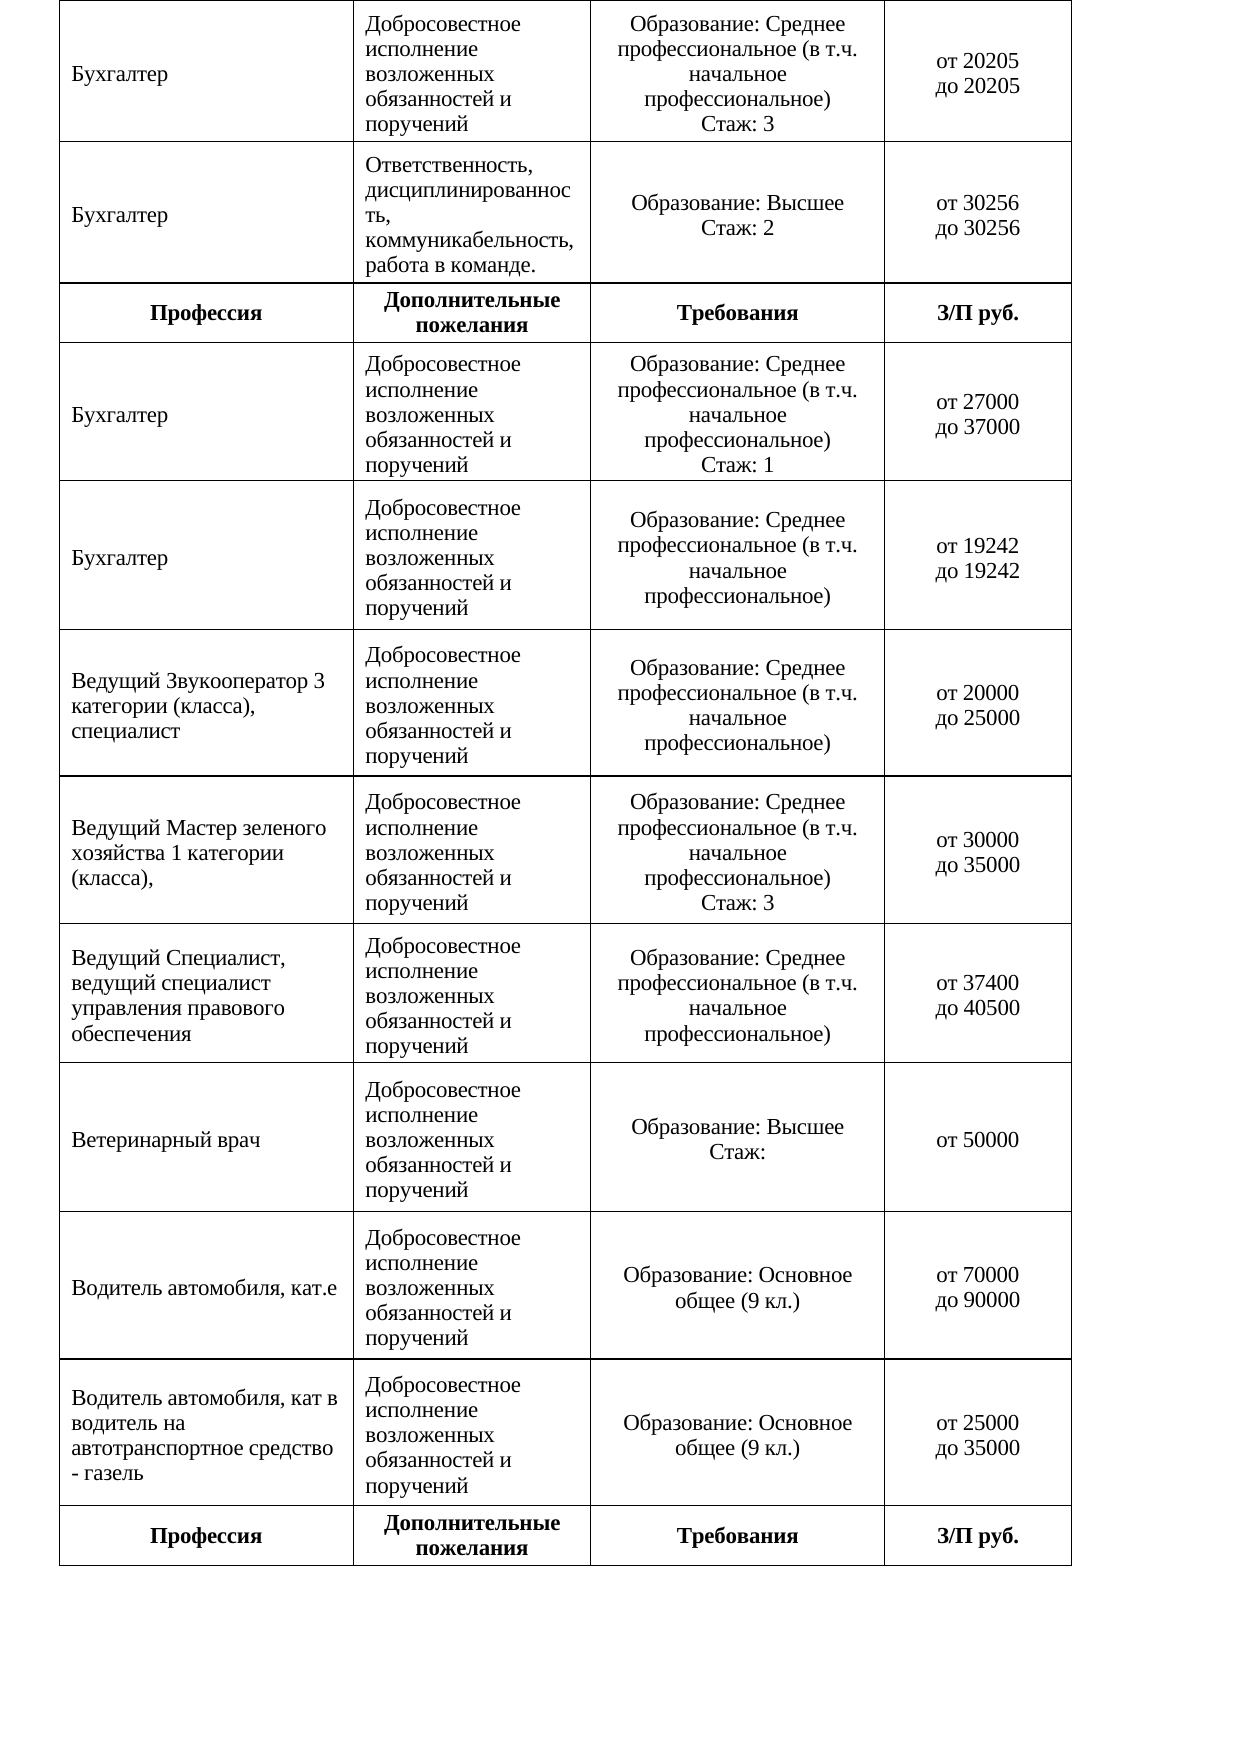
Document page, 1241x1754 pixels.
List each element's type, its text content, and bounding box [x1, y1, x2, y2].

table_cell от 50000 [885, 1063, 1071, 1211]
table_cell от 19242 до 19242 [885, 481, 1071, 629]
table_cell Ведущий Звукооператор 3 категории (класса), специалист [60, 630, 353, 775]
table_cell Добросовестное исполнение возложенных обязанностей и поручений [354, 481, 590, 629]
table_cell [354, 1360, 590, 1505]
table_cell [1072, 1211, 1077, 1358]
table_cell [1072, 480, 1077, 629]
table_cell [1072, 775, 1077, 922]
table_cell З/П руб. [885, 284, 1071, 342]
table_cell Образование: Среднее профессиональное (в т.ч. начальное профессиональное) [591, 924, 884, 1062]
table_cell [1072, 1062, 1077, 1211]
table_cell Бухгалтер [60, 1, 353, 141]
table_cell [1072, 0, 1077, 141]
table_cell Ветеринарный врач [60, 1063, 353, 1211]
table_cell от 20000 до 25000 [885, 630, 1071, 775]
table_cell [1072, 282, 1077, 342]
table_cell Профессия [60, 284, 353, 342]
table_cell Водитель автомобиля, кат.е [60, 1212, 353, 1358]
table_cell Образование: Высшее Стаж: 2 [591, 142, 884, 282]
table_cell Бухгалтер [60, 142, 353, 282]
table_cell Образование: Основное общее (9 кл.) [591, 1360, 884, 1505]
table_cell Образование: Высшее Стаж: [591, 1063, 884, 1211]
table_cell от 27000 до 37000 [885, 343, 1071, 480]
table_cell Дополнительные пожелания [354, 284, 590, 342]
table_cell от 30256 до 30256 [885, 142, 1071, 282]
table_cell Образование: Среднее профессиональное (в т.ч. начальное профессиональное) Стаж: 3 [591, 777, 884, 922]
table_cell Добросовестное исполнение возложенных обязанностей и поручений [354, 924, 590, 1062]
table_cell Образование: Среднее профессиональное (в т.ч. начальное профессиональное) [591, 630, 884, 775]
table_cell Добросовестное исполнение возложенных обязанностей и поручений [354, 1063, 590, 1211]
table_cell Ответственность, дисциплинированность, коммуникабельность, работа в команде. [354, 142, 590, 282]
table_cell Бухгалтер [60, 343, 353, 480]
table_cell [1072, 1505, 1077, 1565]
table_cell от 37400 до 40500 [885, 924, 1071, 1062]
table_cell З/П руб. [885, 1506, 1071, 1565]
table_cell Добросовестное исполнение возложенных обязанностей и поручений [354, 343, 590, 480]
table_cell Ведущий Мастер зеленого хозяйства 1 категории (класса), [60, 777, 353, 922]
table_cell [1072, 629, 1077, 775]
table_cell [1072, 141, 1077, 282]
table_cell Добросовестное исполнение возложенных обязанностей и поручений [354, 1212, 590, 1358]
table_cell Ведущий Специалист, ведущий специалист управления правового обеспечения [60, 924, 353, 1062]
table_cell Образование: Среднее профессиональное (в т.ч. начальное профессиональное) Стаж: 3 [591, 1, 884, 141]
table_cell [1072, 923, 1077, 1062]
table_cell Профессия [60, 1506, 353, 1565]
table_cell от 30000 до 35000 [885, 777, 1071, 922]
table_cell Добросовестное исполнение возложенных обязанностей и поручений [354, 1, 590, 141]
table_cell [1072, 342, 1077, 480]
table_cell от 70000 до 90000 [885, 1212, 1071, 1358]
table_cell Образование: Основное общее (9 кл.) [591, 1212, 884, 1358]
table_cell [1072, 1358, 1077, 1505]
table_cell Добросовестное исполнение возложенных обязанностей и поручений [354, 630, 590, 775]
table_cell Образование: Среднее профессиональное (в т.ч. начальное профессиональное) Стаж: 1 [591, 343, 884, 480]
table_cell Водитель автомобиля, кат в водитель на автотранспортное средство - газель [60, 1360, 353, 1505]
table_cell Образование: Среднее профессиональное (в т.ч. начальное профессиональное) [591, 481, 884, 629]
table_cell Бухгалтер [60, 481, 353, 629]
table_cell Требования [591, 1506, 884, 1565]
table_cell Добросовестное исполнение возложенных обязанностей и поручений [354, 777, 590, 922]
table_cell от 20205 до 20205 [885, 1, 1071, 141]
table_cell Дополнительные пожелания [354, 1506, 590, 1565]
table_cell Требования [591, 284, 884, 342]
table_cell от 25000 до 35000 [885, 1360, 1071, 1505]
